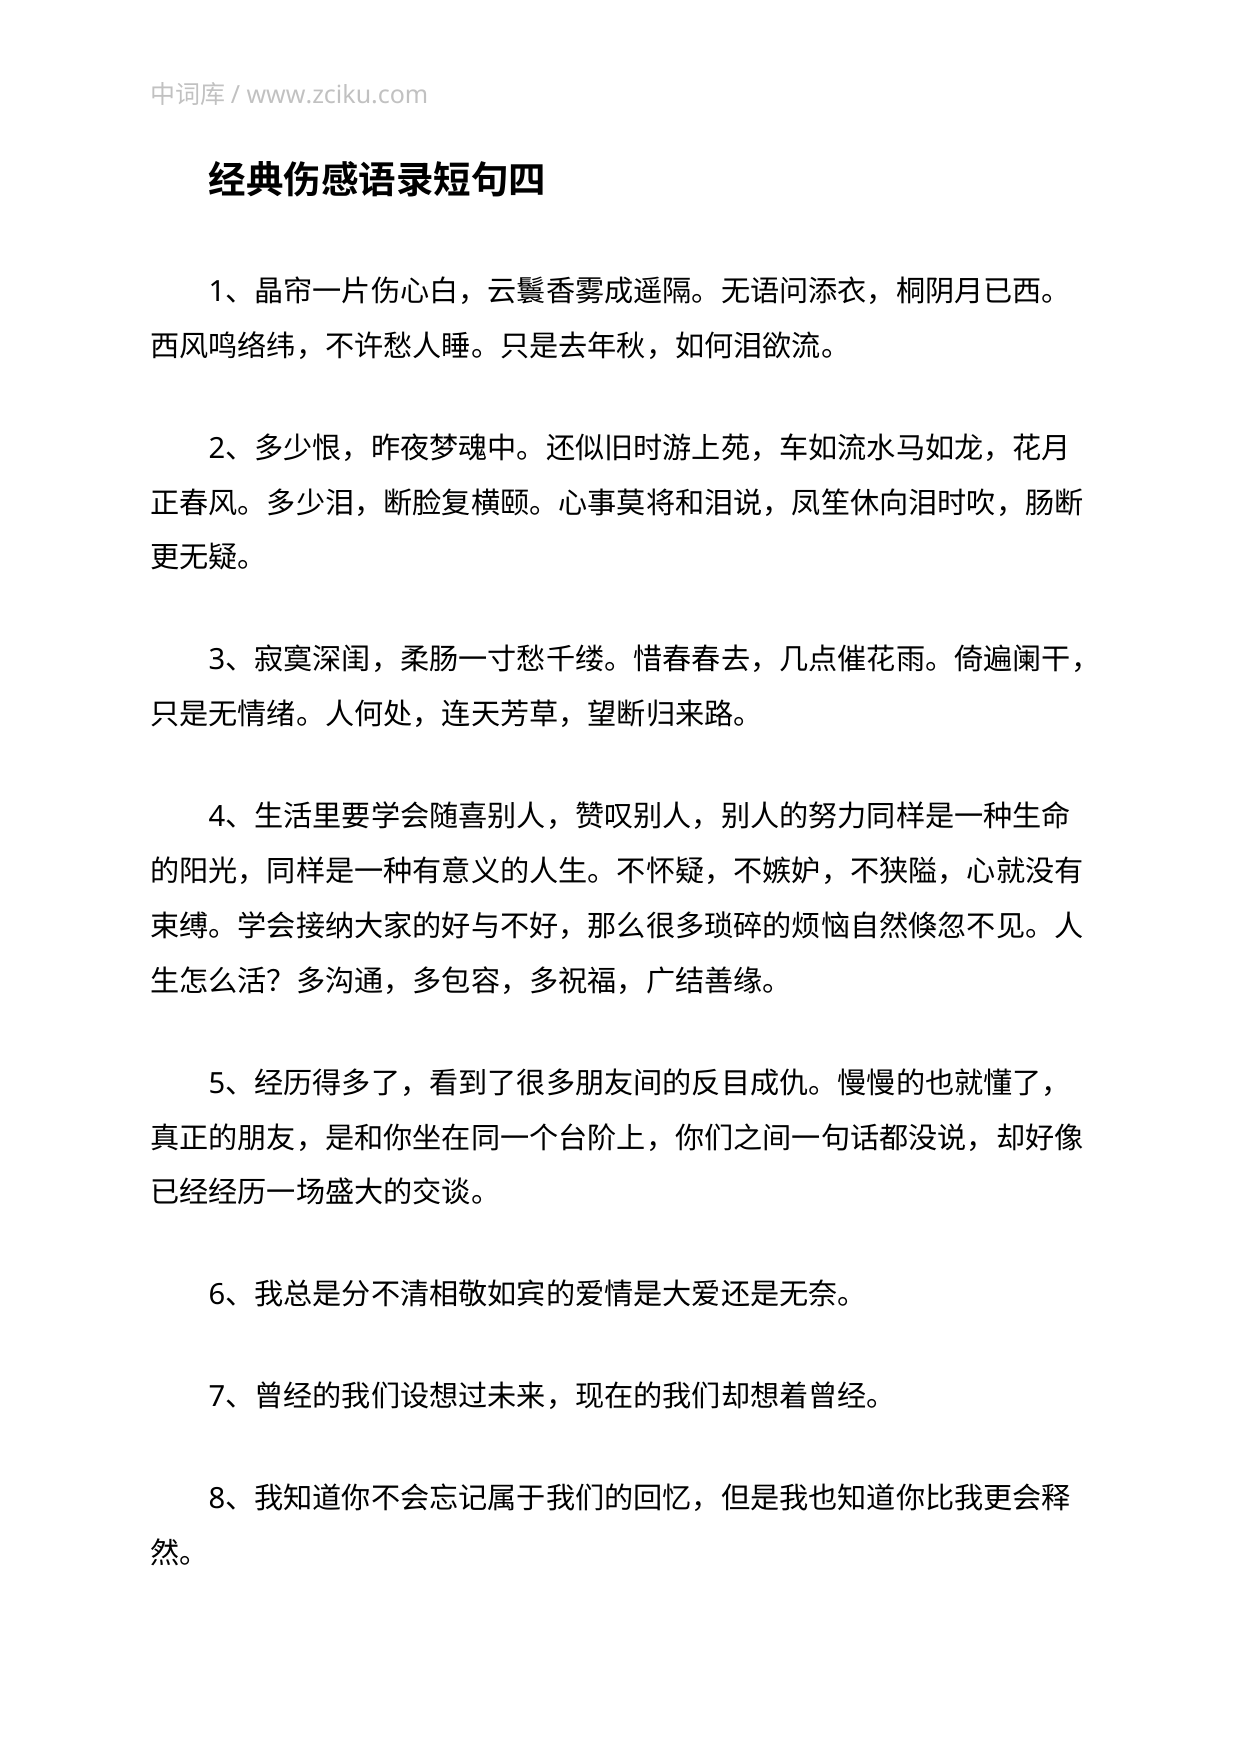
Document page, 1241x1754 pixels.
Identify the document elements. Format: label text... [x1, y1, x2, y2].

text 1、晶帘一片伤心白，云鬟香雾成遥隔。无语问添衣，桐阴月已西。西风鸣络纬，不许愁人睡。只是去年秋，如何泪欲流。 [150, 267, 1090, 365]
text 5、经历得多了，看到了很多朋友间的反目成仇。慢慢的也就懂了，真正的朋友，是和你坐在同一个台阶上，你们之间一句话都没说，却好像已经经历一场盛大的交谈。 [150, 1059, 1090, 1211]
text 4、生活里要学会随喜别人，赞叹别人，别人的努力同样是一种生命的阳光，同样是一种有意义的人生。不怀疑，不嫉妒，不狭隘，心就没有束缚。学会接纳大家的好与不好，那么很多琐碎的烦恼自然倏忽不见。人生怎么活？多沟通，多包容，多祝福，广结善缘。 [150, 793, 1090, 1000]
text 6、我总是分不清相敬如宾的爱情是大爱还是无奈。 [150, 1271, 1090, 1313]
text 3、寂寞深闺，柔肠一寸愁千缕。惜春春去，几点催花雨。倚遍阑干，只是无情绪。人何处，连天芳草，望断归来路。 [150, 636, 1090, 733]
text 经典伤感语录短句四 [150, 150, 1090, 204]
text 7、曾经的我们设想过未来，现在的我们却想着曾经。 [150, 1373, 1090, 1415]
text 2、多少恨，昨夜梦魂中。还似旧时游上苑，车如流水马如龙，花月正春风。多少泪，断脸复横颐。心事莫将和泪说，凤笙休向泪时吹，肠断更无疑。 [150, 424, 1090, 576]
text 8、我知道你不会忘记属于我们的回忆，但是我也知道你比我更会释然。 [150, 1475, 1090, 1572]
